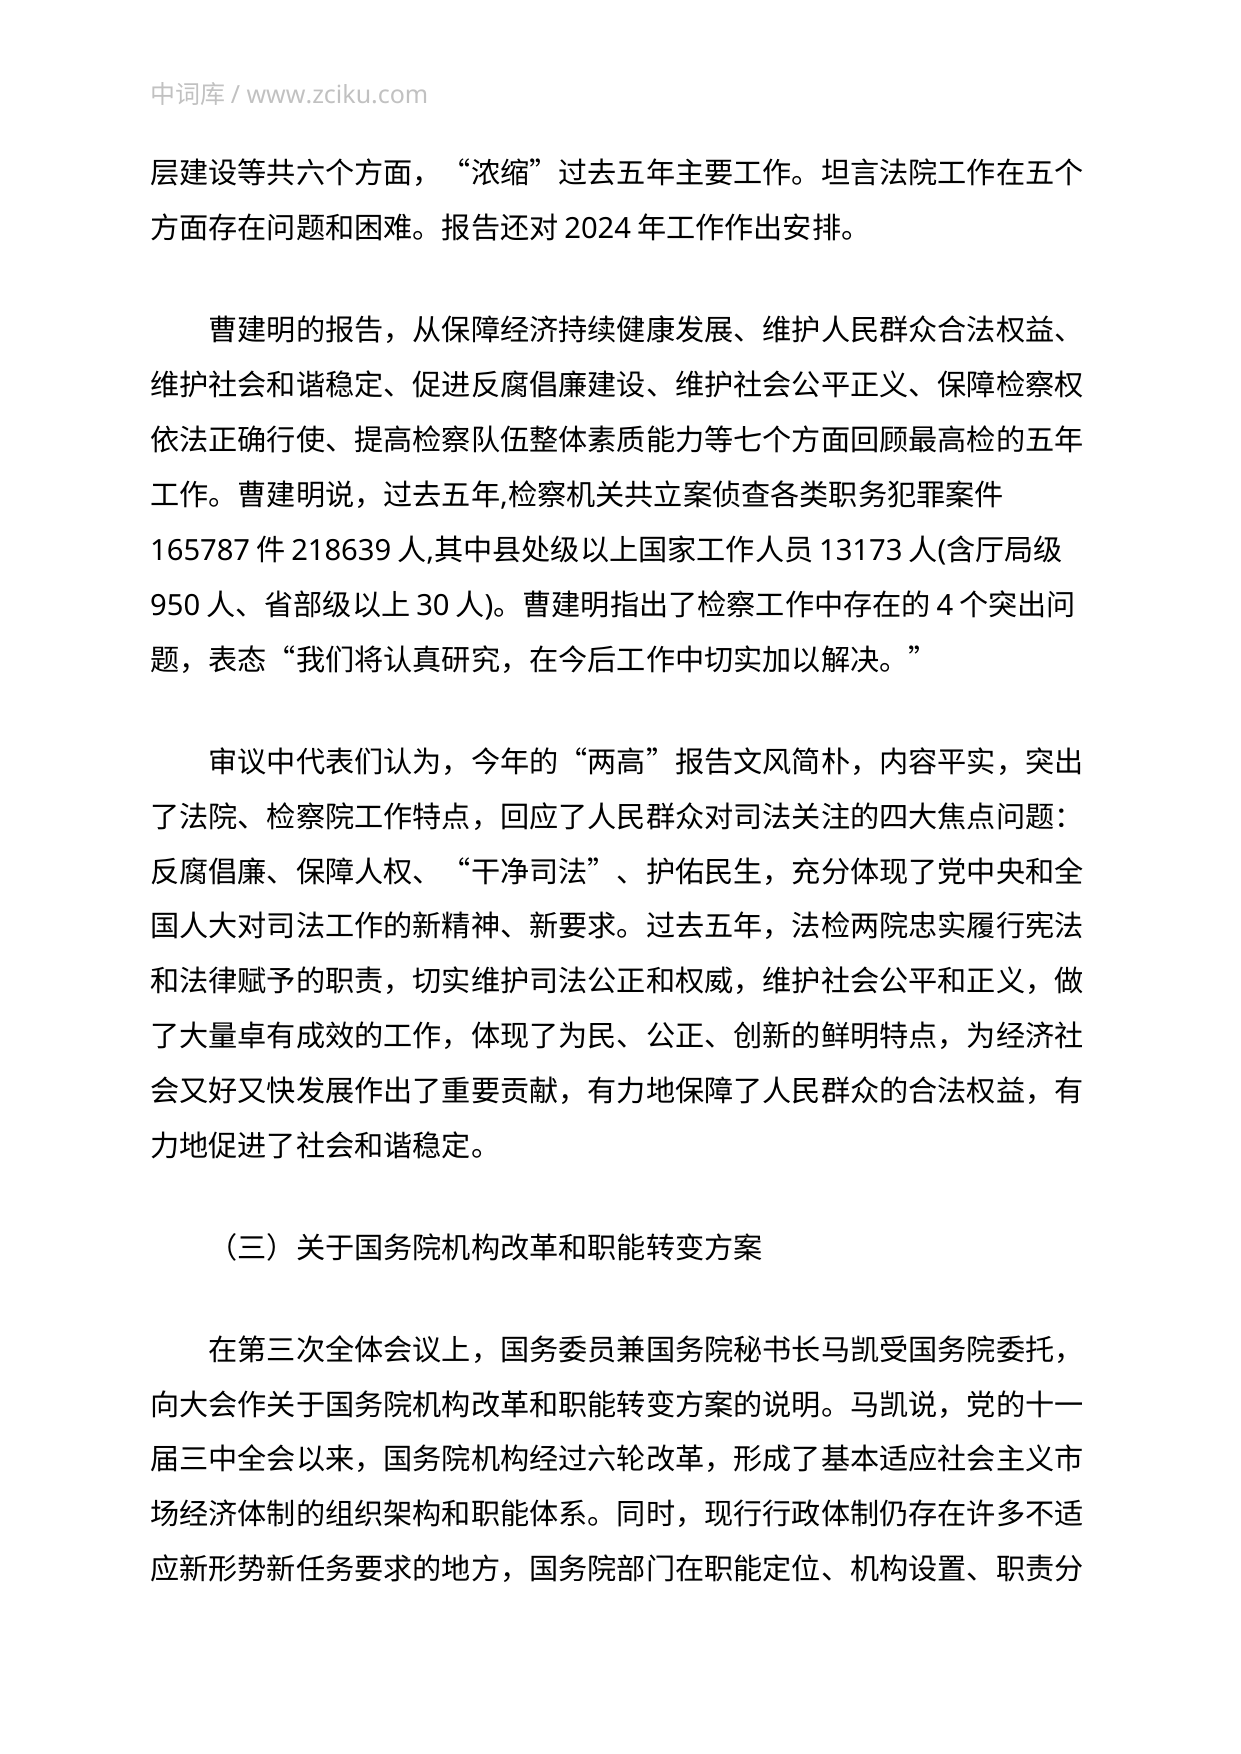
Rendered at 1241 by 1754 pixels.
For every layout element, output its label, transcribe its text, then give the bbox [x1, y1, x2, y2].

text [150, 1326, 1090, 1588]
text （三）关于国务院机构改革和职能转变方案 [150, 1224, 1090, 1267]
text 曹建明的报告，从保障经济持续健康发展、维护人民群众合法权益、维护社会和谐稳定、促进反腐倡廉建设、维护社会公平正义、保障检察权依法正确行使、提高检察队伍整体素质能力等七个方面回顾最高检的五年工作。曹建明说，过去五年,检察机关共立案侦查各类职务犯罪案件165787件218639人,其中县处级以上国家工作人员13173人(含厅局级950人、省部级以上30人)。曹建明指出了检察工作中存在的4个突出问题，表态“我们将认真研究，在今后工作中切实加以解决。” [150, 307, 1090, 679]
text 审议中代表们认为，今年的“两高”报告文风简朴，内容平实，突出了法院、检察院工作特点，回应了人民群众对司法关注的四大焦点问题：反腐倡廉、保障人权、“干净司法”、护佑民生，充分体现了党中央和全国人大对司法工作的新精神、新要求。过去五年，法检两院忠实履行宪法和法律赋予的职责，切实维护司法公正和权威，维护社会公平和正义，做了大量卓有成效的工作，体现了为民、公正、创新的鲜明特点，为经济社会又好又快发展作出了重要贡献，有力地保障了人民群众的合法权益，有力地促进了社会和谐稳定。 [150, 738, 1090, 1165]
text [150, 150, 1090, 247]
